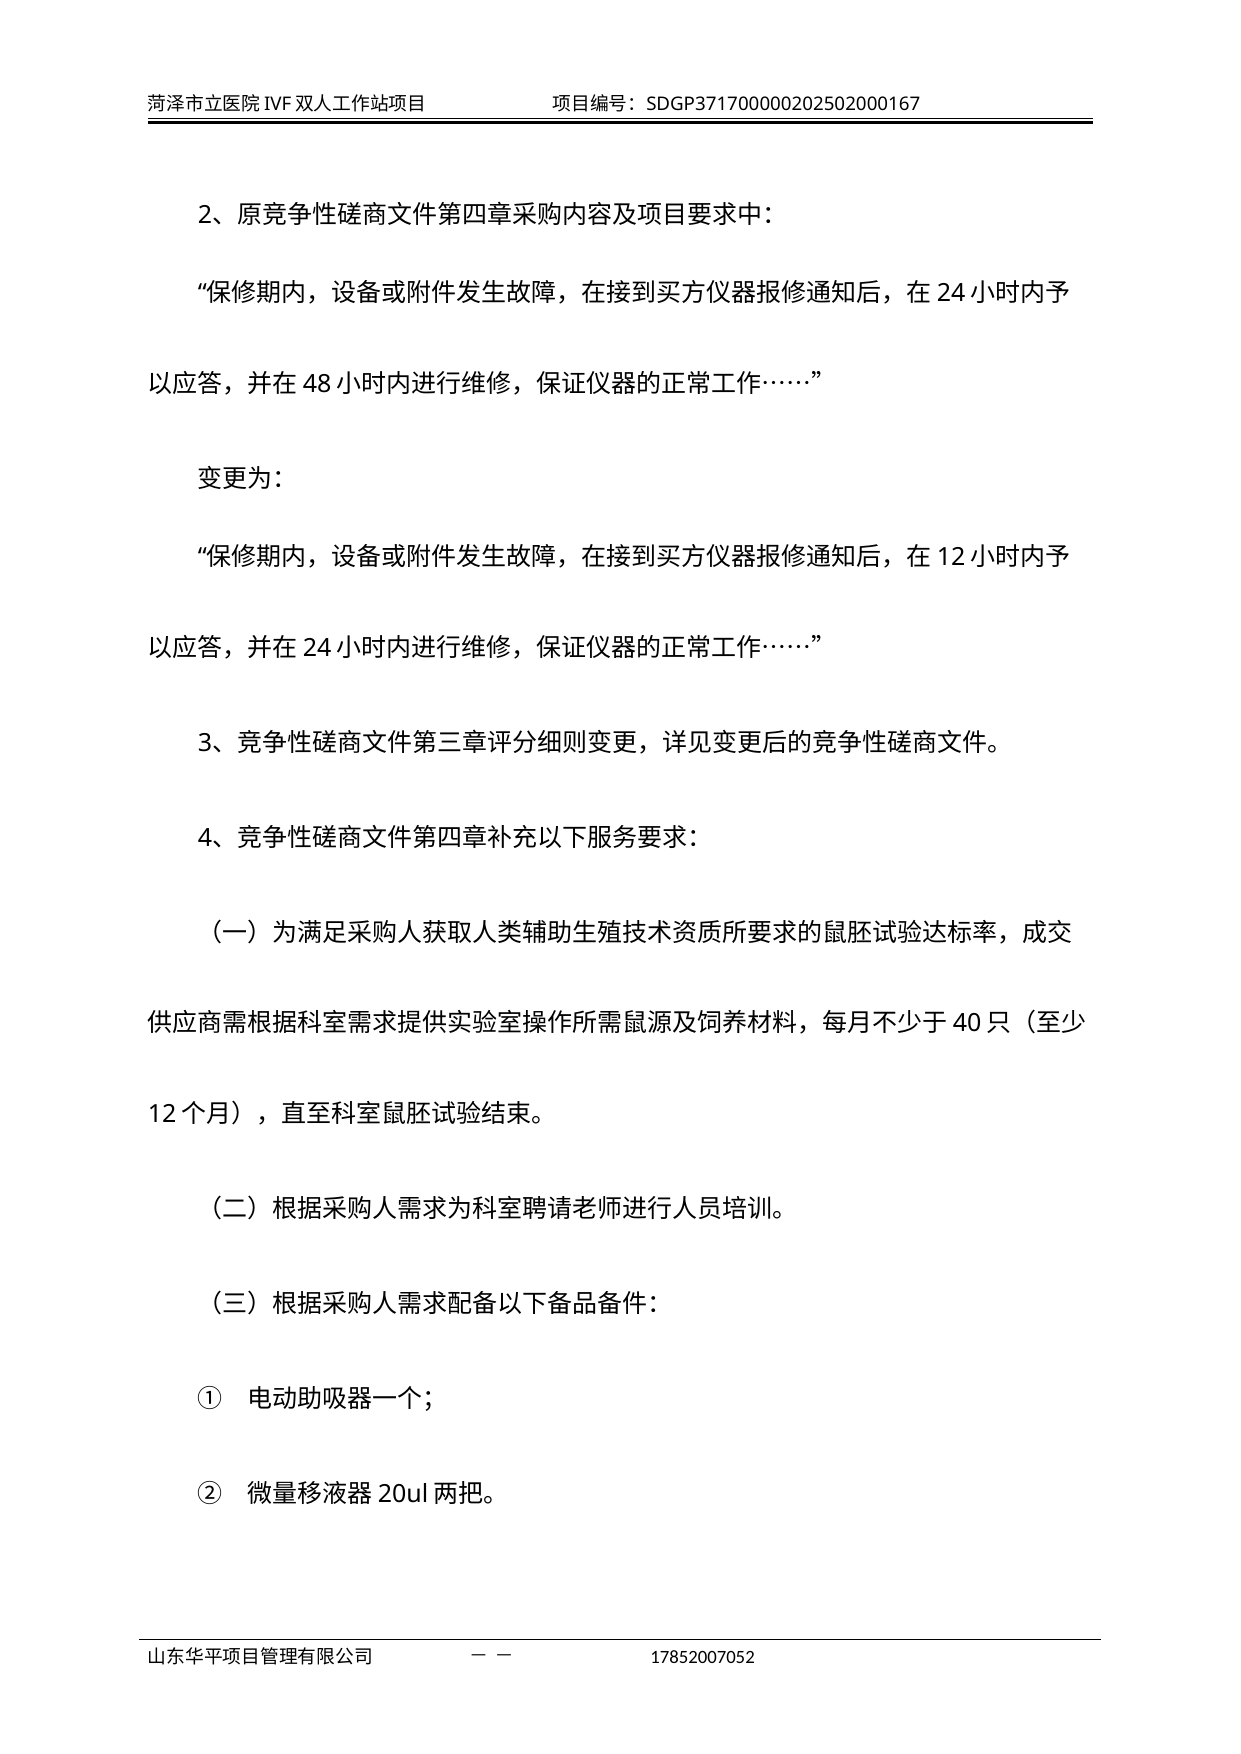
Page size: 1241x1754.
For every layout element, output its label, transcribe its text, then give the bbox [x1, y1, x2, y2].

list 变更为： [148, 446, 1093, 507]
list 4、竞争性磋商文件第四章补充以下服务要求： [148, 805, 1093, 866]
list 3、竞争性磋商文件第三章评分细则变更，详见变更后的竞争性磋商文件。 [148, 710, 1093, 771]
text “保修期内，设备或附件发生故障，在接到买方仪器报修通知后，在12小时内予以应答，并在24小时内进行维修，保证仪器的正常工作……” [148, 525, 1093, 676]
list 2、原竞争性磋商文件第四章采购内容及项目要求中： [148, 182, 1093, 243]
text “保修期内，设备或附件发生故障，在接到买方仪器报修通知后，在24小时内予以应答，并在48小时内进行维修，保证仪器的正常工作……” [148, 261, 1093, 412]
list （二）根据采购人需求为科室聘请老师进行人员培训。 [148, 1176, 1093, 1237]
list 微量移液器20ul两把。 [148, 1461, 1093, 1521]
list （一）为满足采购人获取人类辅助生殖技术资质所要求的鼠胚试验达标率，成交供应商需根据科室需求提供实验室操作所需鼠源及饲养材料，每月不少于40只（至少12个月），直至科室鼠胚试验结束。 [148, 900, 1093, 1142]
list 电动助吸器一个； [148, 1366, 1093, 1426]
list （三）根据采购人需求配备以下备品备件： [148, 1271, 1093, 1332]
